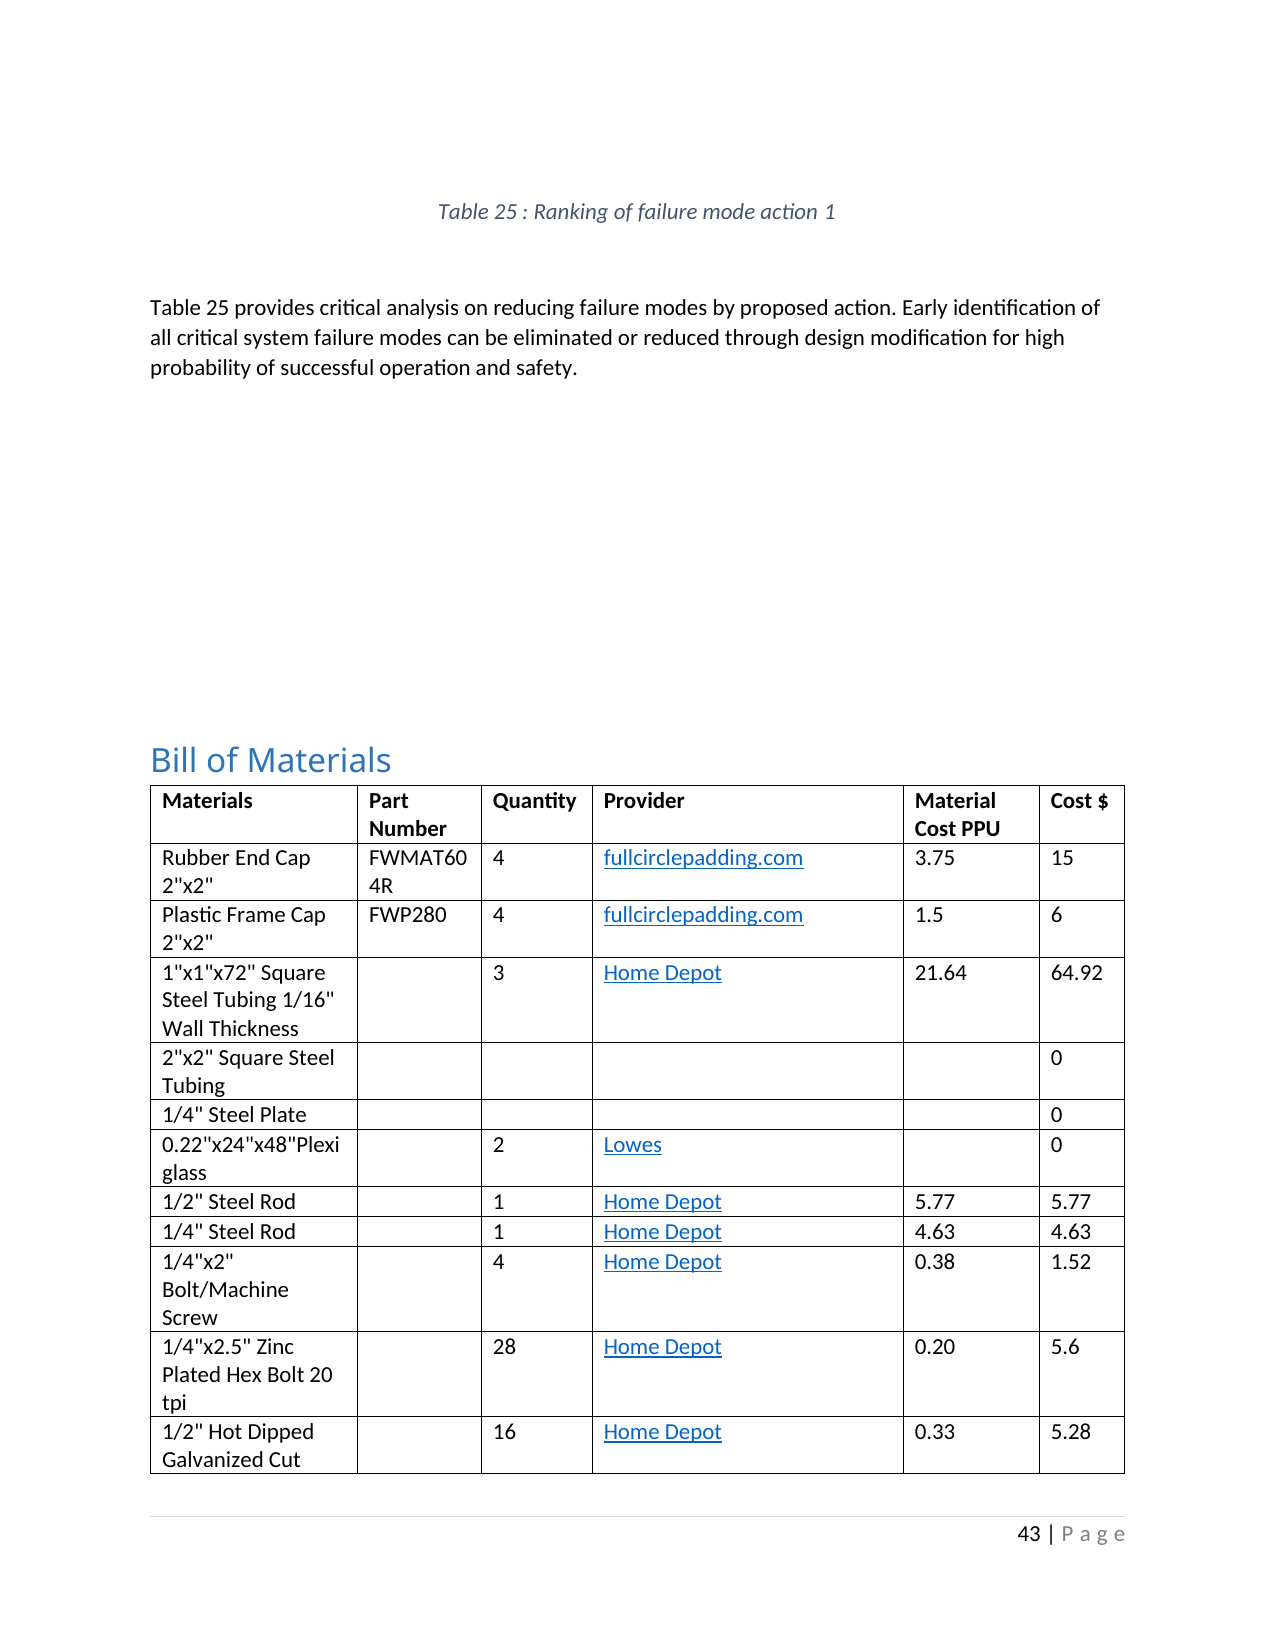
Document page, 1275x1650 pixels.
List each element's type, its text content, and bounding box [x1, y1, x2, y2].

table_cell 1 [482, 1217, 592, 1246]
table_cell 28 [482, 1332, 592, 1416]
table_cell [358, 1043, 481, 1099]
table_cell 0.38 [904, 1247, 1039, 1331]
table_cell 1"x1"x72" Square Steel Tubing 1/16" Wall Thickness [151, 958, 357, 1042]
table_cell 5.77 [904, 1187, 1039, 1216]
table_cell 5.6 [1040, 1332, 1124, 1416]
text Table 25 : Ranking of failure mode action 1 [150, 197, 1125, 225]
table_cell 4.63 [904, 1217, 1039, 1246]
table_cell Home Depot [593, 1187, 903, 1216]
table_cell Lowes [593, 1130, 903, 1186]
table_cell 64.92 [1040, 958, 1124, 1042]
table_cell Rubber End Cap 2"x2" [151, 844, 357, 899]
table_cell [904, 1130, 1039, 1186]
table_cell 4 [482, 1247, 592, 1331]
table_header Materials [151, 786, 357, 842]
table_cell FWMAT604R [358, 844, 481, 899]
table_cell [358, 958, 481, 1042]
table_cell 2"x2" Square Steel Tubing [151, 1043, 357, 1099]
table_cell Home Depot [593, 1247, 903, 1331]
table_cell 1 [482, 1187, 592, 1216]
table_cell 1/4"x2" Bolt/Machine Screw [151, 1247, 357, 1331]
table_cell 1.5 [904, 901, 1039, 957]
table_header Provider [593, 786, 903, 842]
table_cell [904, 1100, 1039, 1129]
table_cell 5.28 [1040, 1417, 1124, 1473]
table_cell 1/2" Steel Rod [151, 1187, 357, 1216]
table_cell 0.20 [904, 1332, 1039, 1416]
table_cell 0.22"x24"x48"Plexiglass [151, 1130, 357, 1186]
table_cell [358, 1332, 481, 1416]
table_cell Home Depot [593, 1417, 903, 1473]
table_cell 0 [1040, 1100, 1124, 1129]
table_cell [358, 1187, 481, 1216]
table_header Quantity [482, 786, 592, 842]
table_cell 4.63 [1040, 1217, 1124, 1246]
table_cell [358, 1130, 481, 1186]
table_cell Plastic Frame Cap 2"x2" [151, 901, 357, 957]
table_cell fullcirclepadding.com [593, 844, 903, 899]
table_cell 0 [1040, 1043, 1124, 1099]
table_cell [482, 1100, 592, 1129]
table_cell fullcirclepadding.com [593, 901, 903, 957]
table_cell [358, 1247, 481, 1331]
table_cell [151, 1417, 357, 1473]
table_cell 1/4" Steel Plate [151, 1100, 357, 1129]
table_cell 1.52 [1040, 1247, 1124, 1331]
table_cell 15 [1040, 844, 1124, 899]
table_cell 3 [482, 958, 592, 1042]
table_cell 1/4"x2.5" Zinc Plated Hex Bolt 20 tpi [151, 1332, 357, 1416]
table_cell 3.75 [904, 844, 1039, 899]
table_cell [593, 1100, 903, 1129]
subtitle Bill of Materials [150, 736, 1125, 782]
text Table 25 provides critical analysis on reducing failure modes by proposed action. Early identification of all critical system failure modes can be eliminated or reduced through design modification for high probability of successful operation and safety. [150, 293, 1125, 381]
table_cell [593, 1043, 903, 1099]
table_cell FWP280 [358, 901, 481, 957]
table_cell 4 [482, 844, 592, 899]
table_cell Home Depot [593, 1217, 903, 1246]
table_cell 21.64 [904, 958, 1039, 1042]
table_cell 0.33 [904, 1417, 1039, 1473]
table_cell Home Depot [593, 958, 903, 1042]
table_header Part Number [358, 786, 481, 842]
table_cell [358, 1217, 481, 1246]
table_cell 6 [1040, 901, 1124, 957]
table_cell 0 [1040, 1130, 1124, 1186]
table_cell [904, 1043, 1039, 1099]
table_cell [358, 1417, 481, 1473]
table_cell 5.77 [1040, 1187, 1124, 1216]
table_header Material Cost PPU [904, 786, 1039, 842]
table_cell [358, 1100, 481, 1129]
table_cell [482, 1043, 592, 1099]
table_cell 2 [482, 1130, 592, 1186]
table_cell 4 [482, 901, 592, 957]
table_header Cost $ [1040, 786, 1124, 842]
table_cell Home Depot [593, 1332, 903, 1416]
table_cell 1/4" Steel Rod [151, 1217, 357, 1246]
table_cell 16 [482, 1417, 592, 1473]
